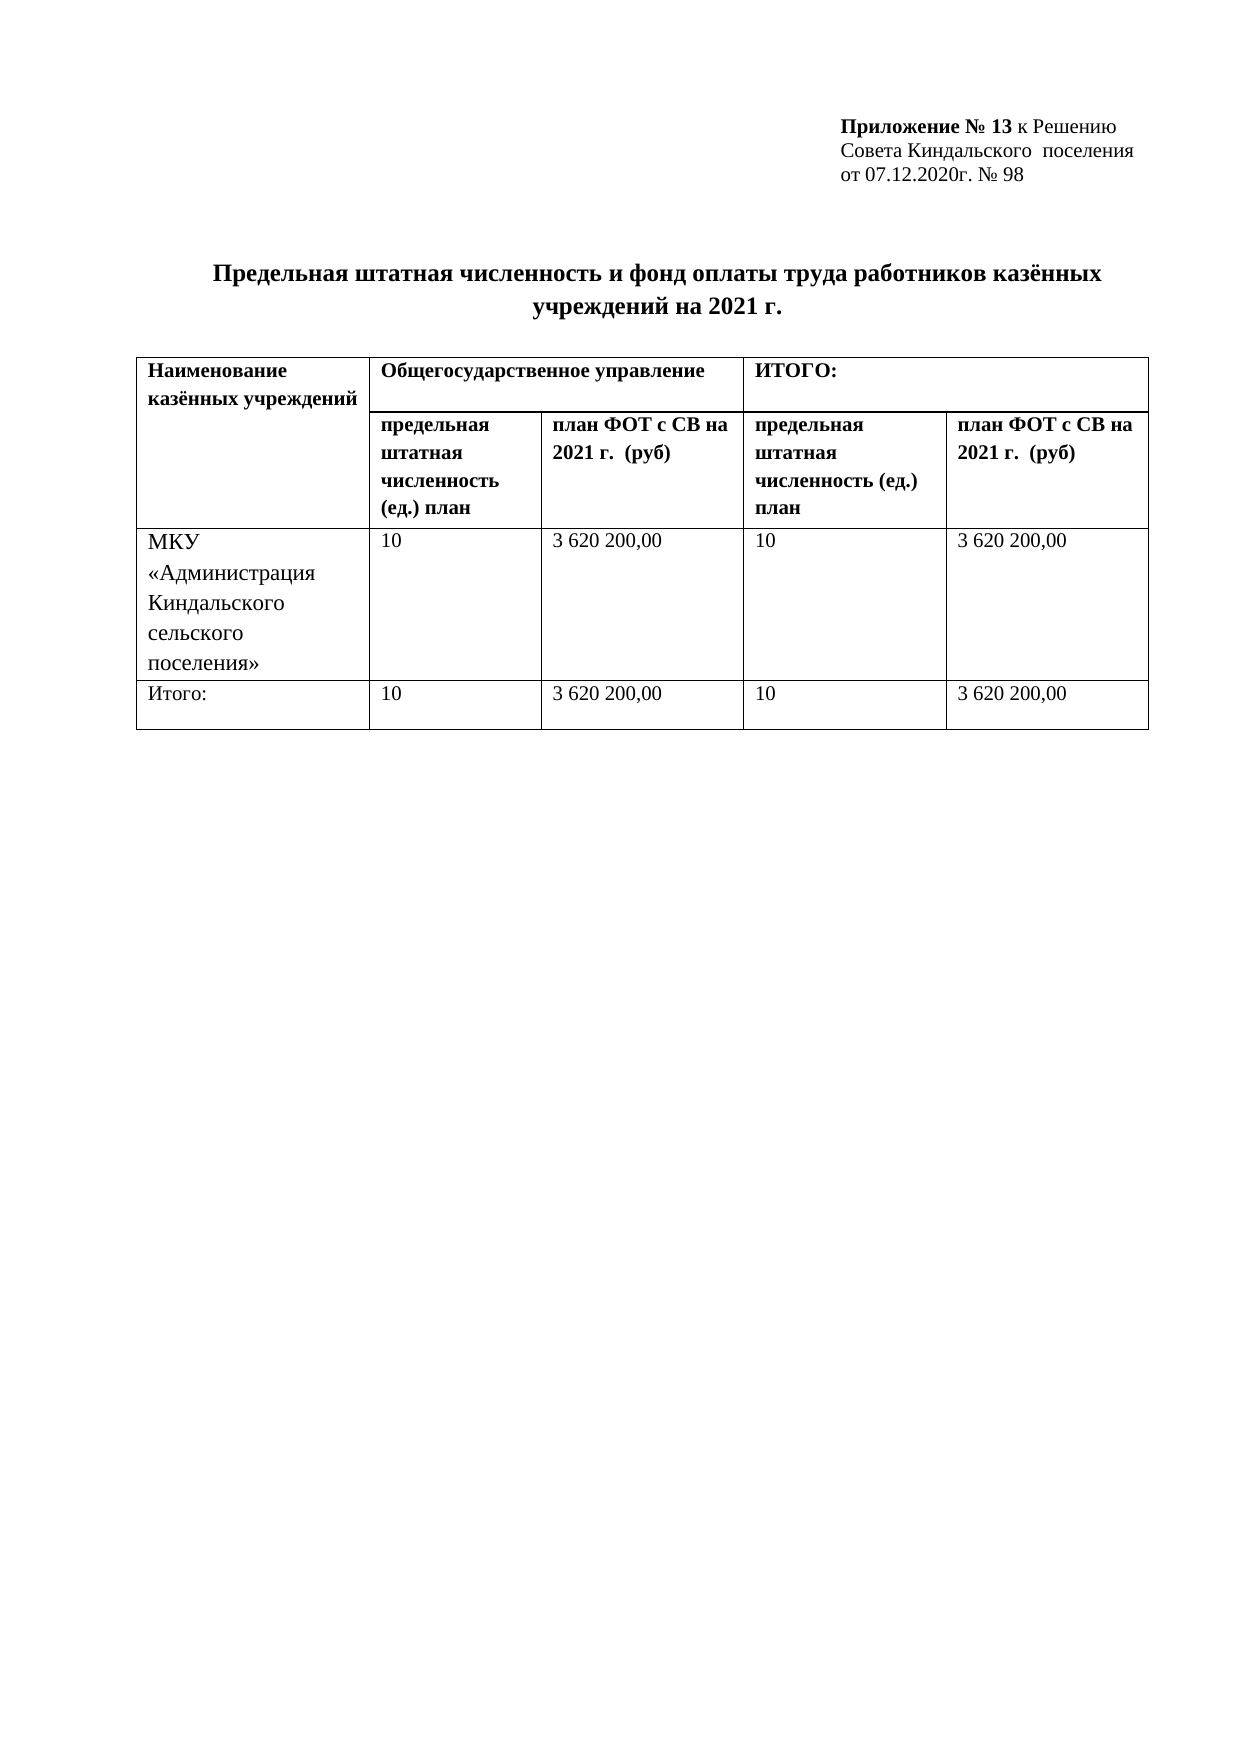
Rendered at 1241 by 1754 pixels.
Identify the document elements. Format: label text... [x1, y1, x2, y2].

table_cell 10 [370, 681, 541, 729]
text Совета Киндальского поселения [148, 138, 1167, 162]
table_cell Итого: [137, 681, 369, 729]
table_cell 10 [370, 529, 541, 679]
table_header Наименование казённых учреждений [137, 358, 369, 527]
table_cell план ФОТ с СВ на 2021 г. (руб) [947, 413, 1148, 527]
table_cell 3 620 200,00 [947, 529, 1148, 679]
table_cell предельная штатная численность (ед.) план [370, 413, 541, 527]
text от 07.12.2020г. № 98 [148, 162, 1167, 186]
table_header ИТОГО: [744, 358, 1148, 411]
table_cell 3 620 200,00 [542, 681, 743, 729]
table_cell план ФОТ с СВ на 2021 г. (руб) [542, 413, 743, 527]
text Предельная штатная численность и фонд оплаты труда работников казённых учреждений на 2021 г. [148, 258, 1167, 320]
table_cell предельная штатная численность (ед.) план [744, 413, 946, 527]
table_header Общегосударственное управление [370, 358, 743, 411]
table_cell 3 620 200,00 [542, 529, 743, 679]
table_cell 10 [744, 681, 946, 729]
table_cell МКУ «Администрация Киндальского сельского поселения» [137, 529, 369, 679]
table_cell 10 [744, 529, 946, 679]
table_cell 3 620 200,00 [947, 681, 1148, 729]
text Приложение № 13 к Решению [148, 114, 1167, 138]
